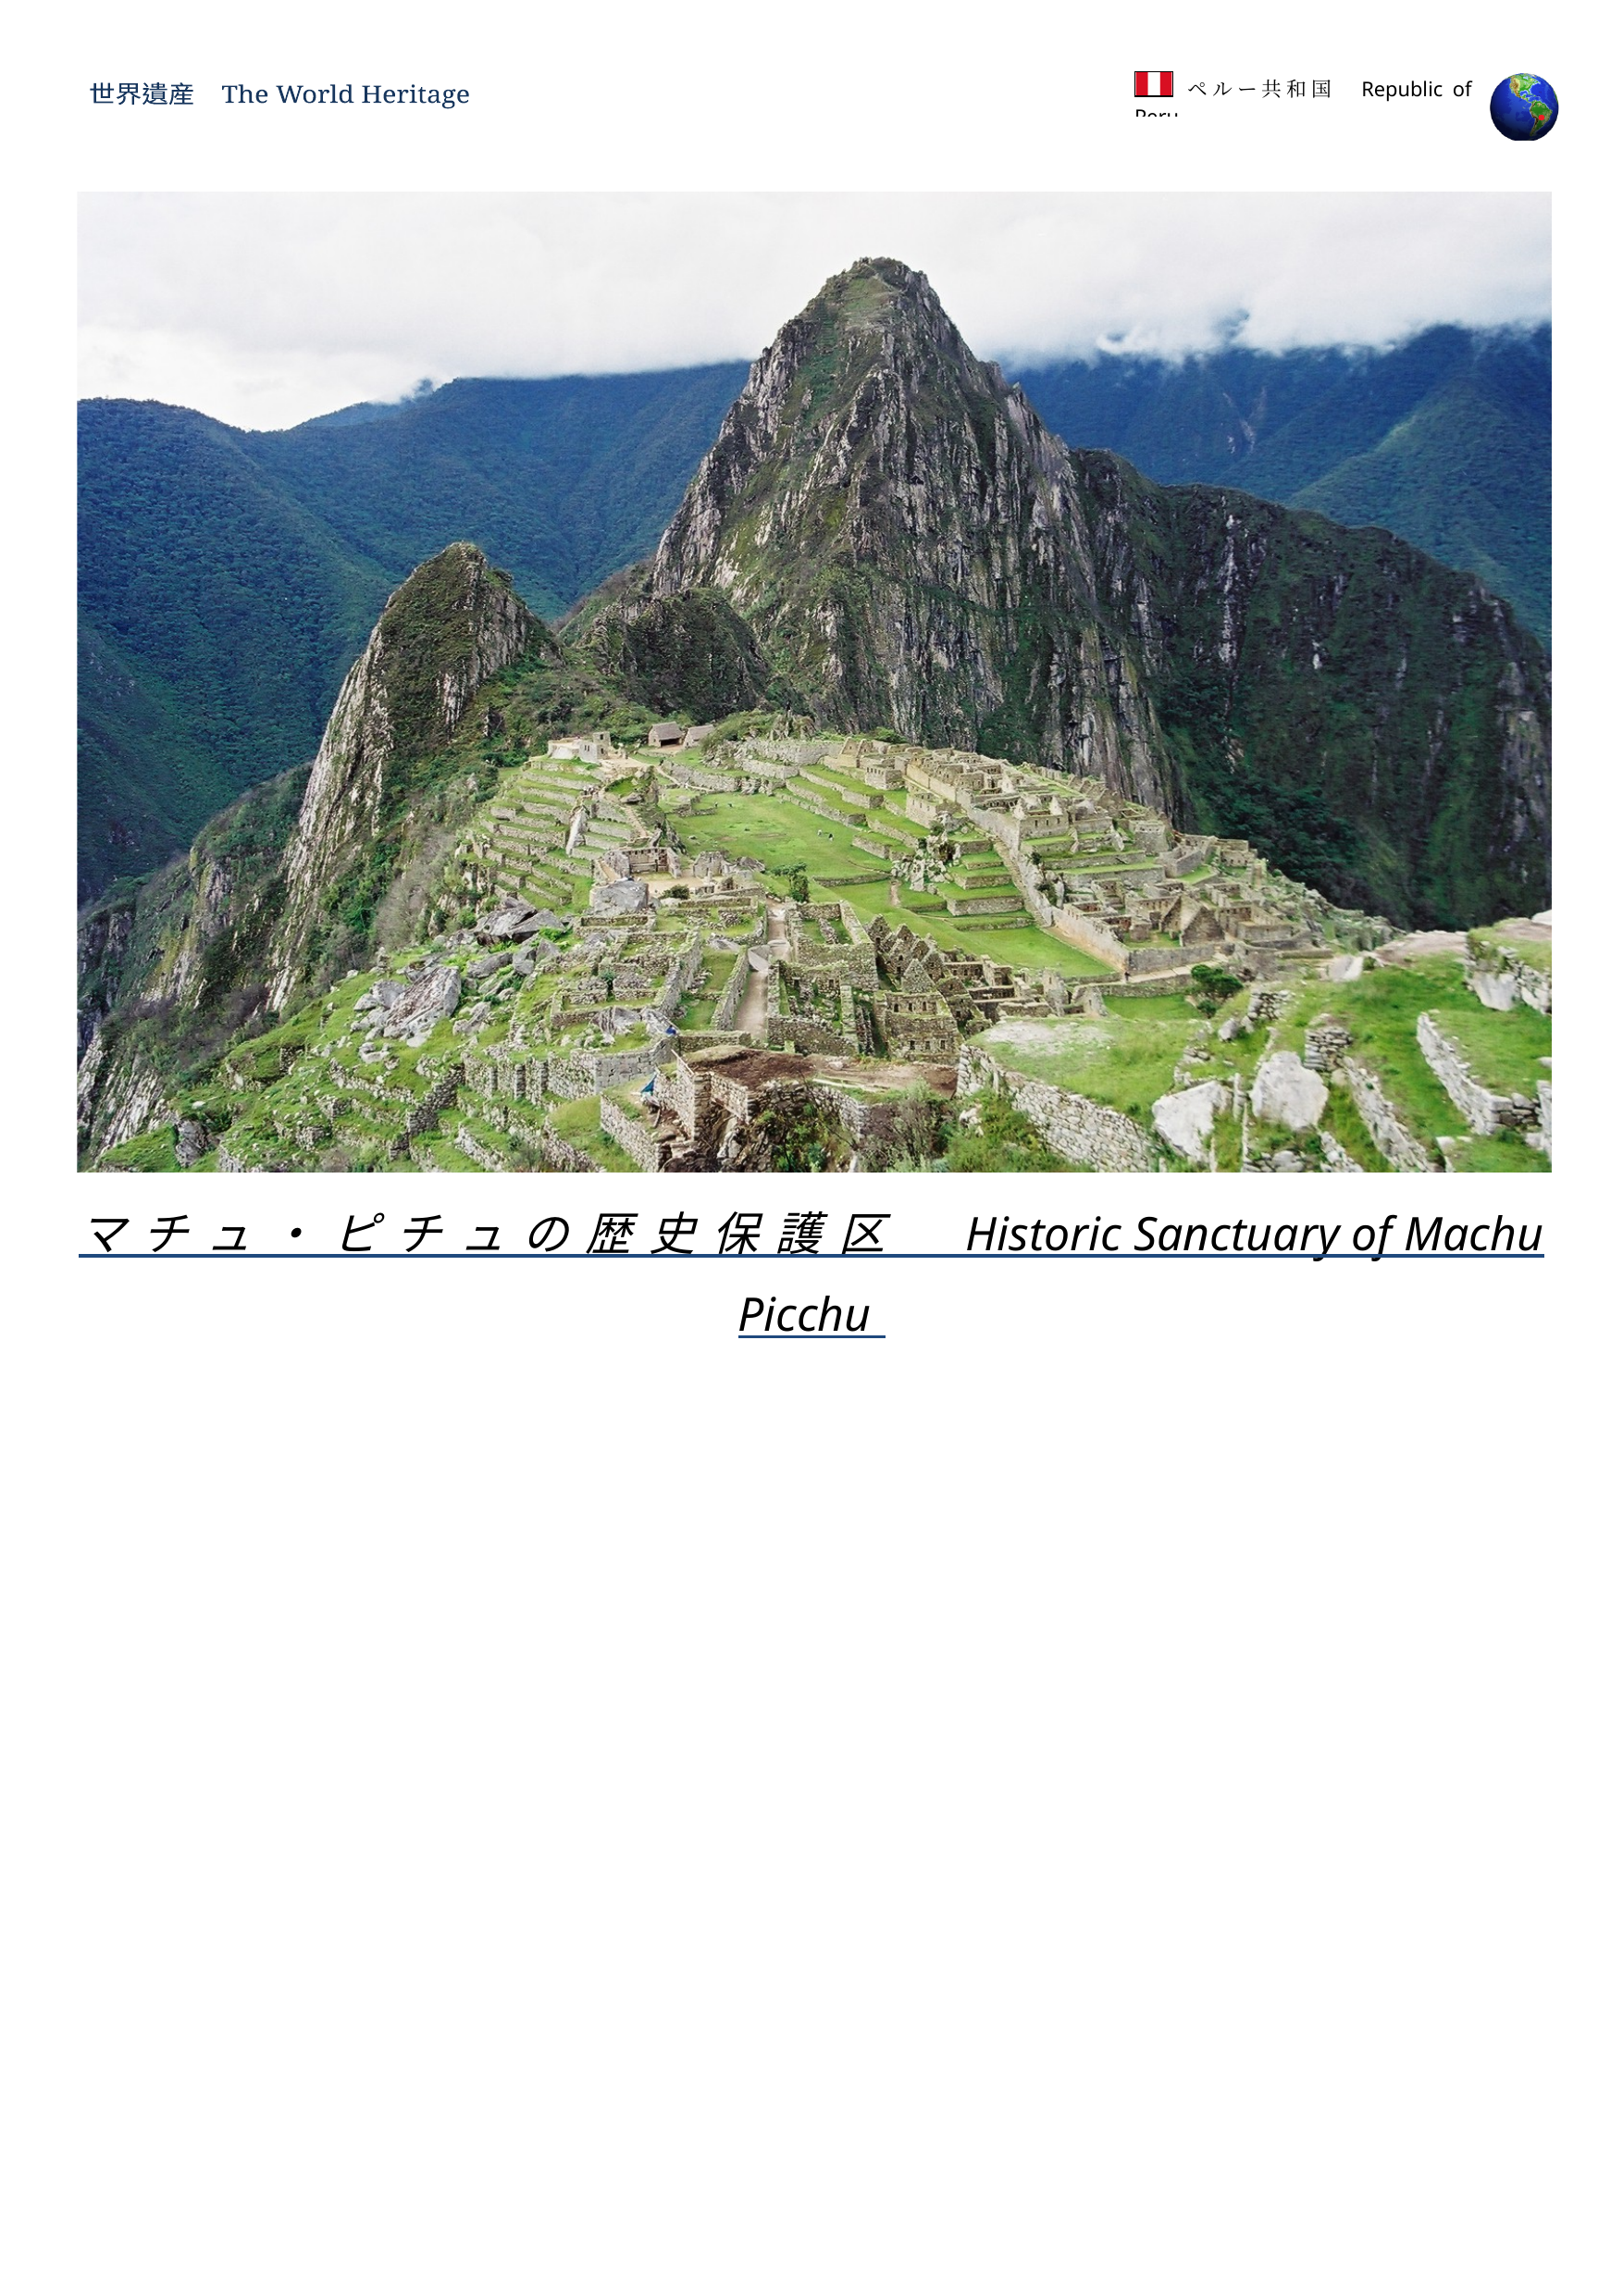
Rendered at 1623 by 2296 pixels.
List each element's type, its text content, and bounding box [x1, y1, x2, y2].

picture [77, 192, 1552, 1173]
picture [1489, 72, 1559, 139]
picture [1135, 72, 1172, 95]
